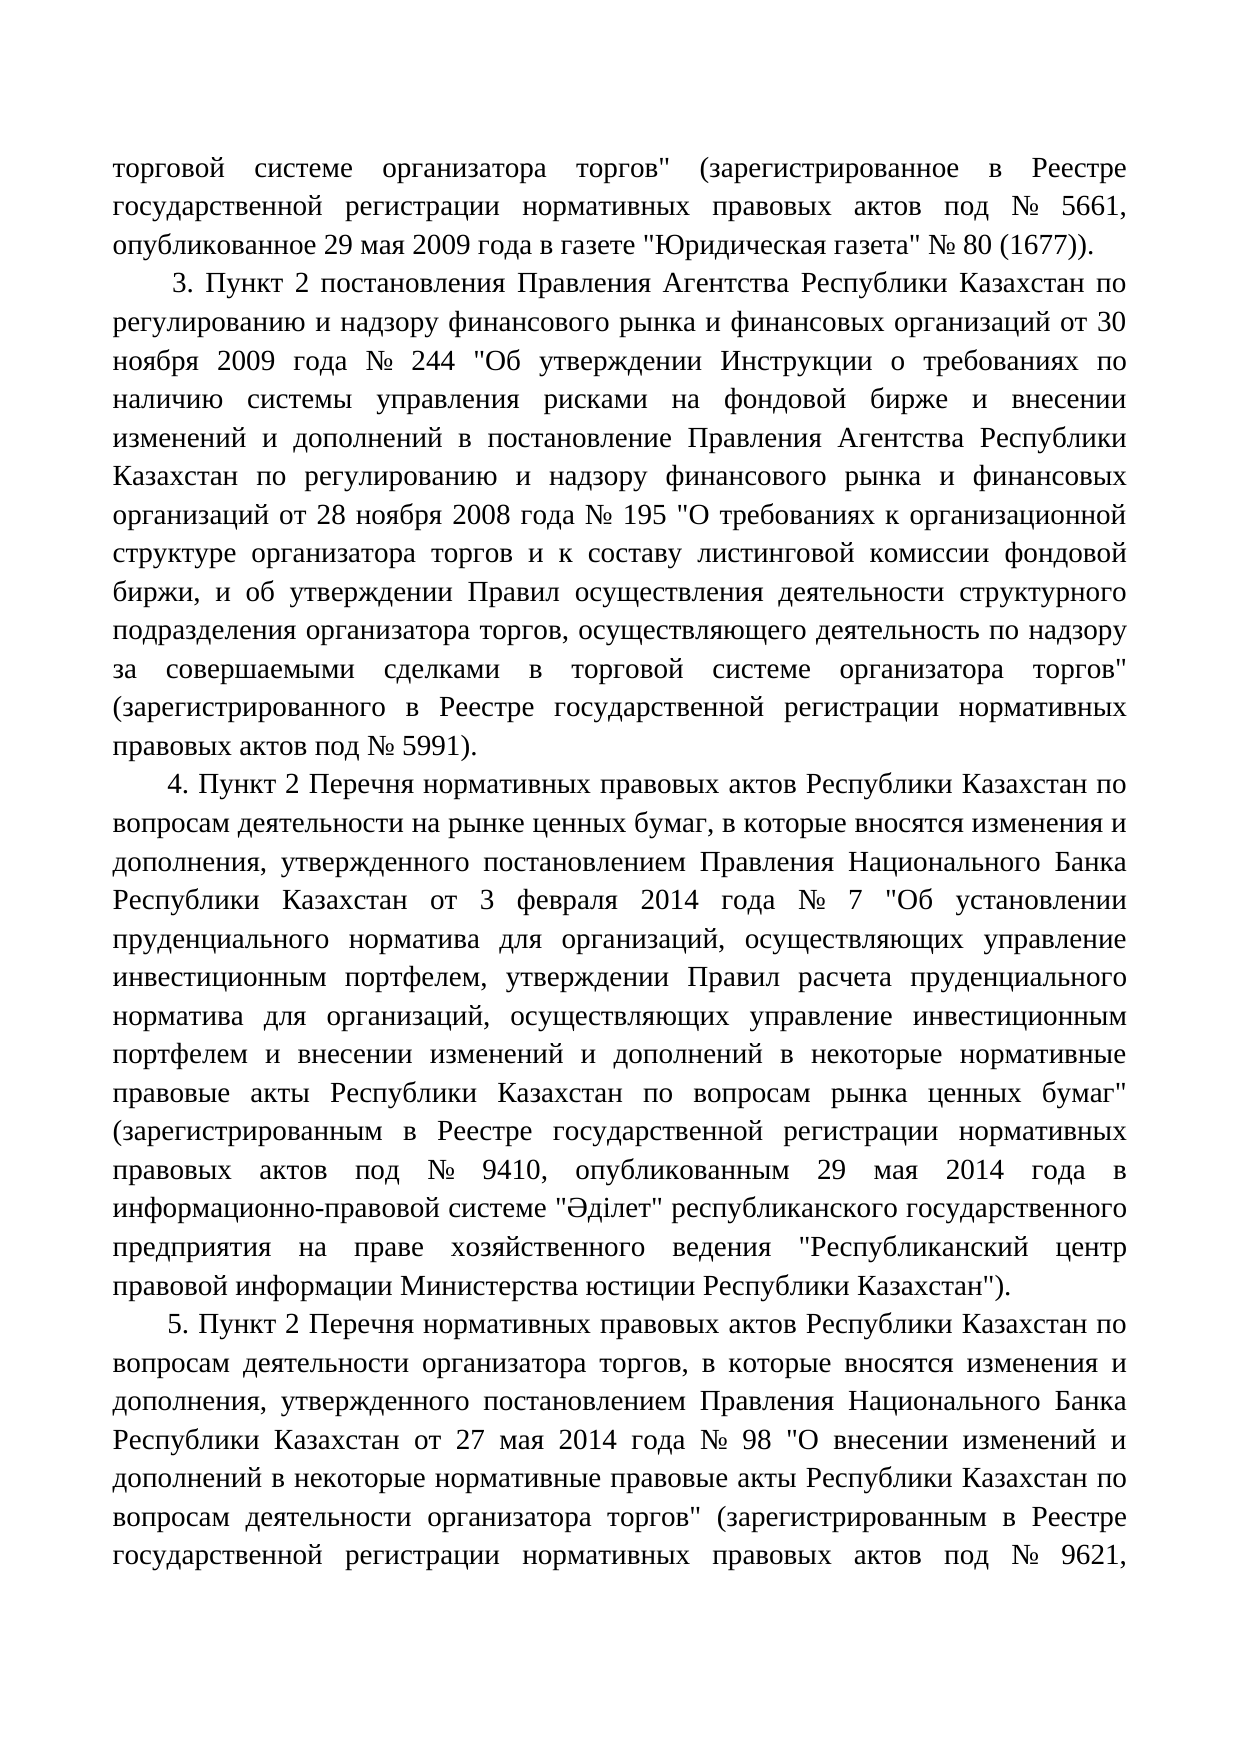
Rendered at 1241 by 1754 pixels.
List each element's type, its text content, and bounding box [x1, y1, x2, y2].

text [112, 150, 1128, 261]
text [112, 1306, 1128, 1571]
text 4. Пункт 2 Перечня нормативных правовых актов Республики Казахстан по вопросам деятельности на рынке ценных бумаг, в которые вносятся изменения и дополнения, утвержденного постановлением Правления Национального Банка Республики Казахстан от 3 февраля 2014 года № 7 "Об установлении пруденциального норматива для организаций, осуществляющих управление инвестиционным портфелем, утверждении Правил расчета пруденциального норматива для организаций, осуществляющих управление инвестиционным портфелем и внесении изменений и дополнений в некоторые нормативные правовые акты Республики Казахстан по вопросам рынка ценных бумаг" (зарегистрированным в Реестре государственной регистрации нормативных правовых актов под № 9410, опубликованным 29 мая 2014 года в информационно-правовой системе "Әділет" республиканского государственного предприятия на праве хозяйственного ведения "Республиканский центр правовой информации Министерства юстиции Республики Казахстан"). [112, 767, 1128, 1301]
text 3. Пункт 2 постановления Правления Агентства Республики Казахстан по регулированию и надзору финансового рынка и финансовых организаций от 30 ноября 2009 года № 244 "Об утверждении Инструкции о требованиях по наличию системы управления рисками на фондовой бирже и внесении изменений и дополнений в постановление Правления Агентства Республики Казахстан по регулированию и надзору финансового рынка и финансовых организаций от 28 ноября 2008 года № 195 "О требованиях к организационной структуре организатора торгов и к составу листинговой комиссии фондовой биржи, и об утверждении Правил осуществления деятельности структурного подразделения организатора торгов, осуществляющего деятельность по надзору за совершаемыми сделками в торговой системе организатора торгов" (зарегистрированного в Реестре государственной регистрации нормативных правовых актов под № 5991). [112, 266, 1128, 762]
